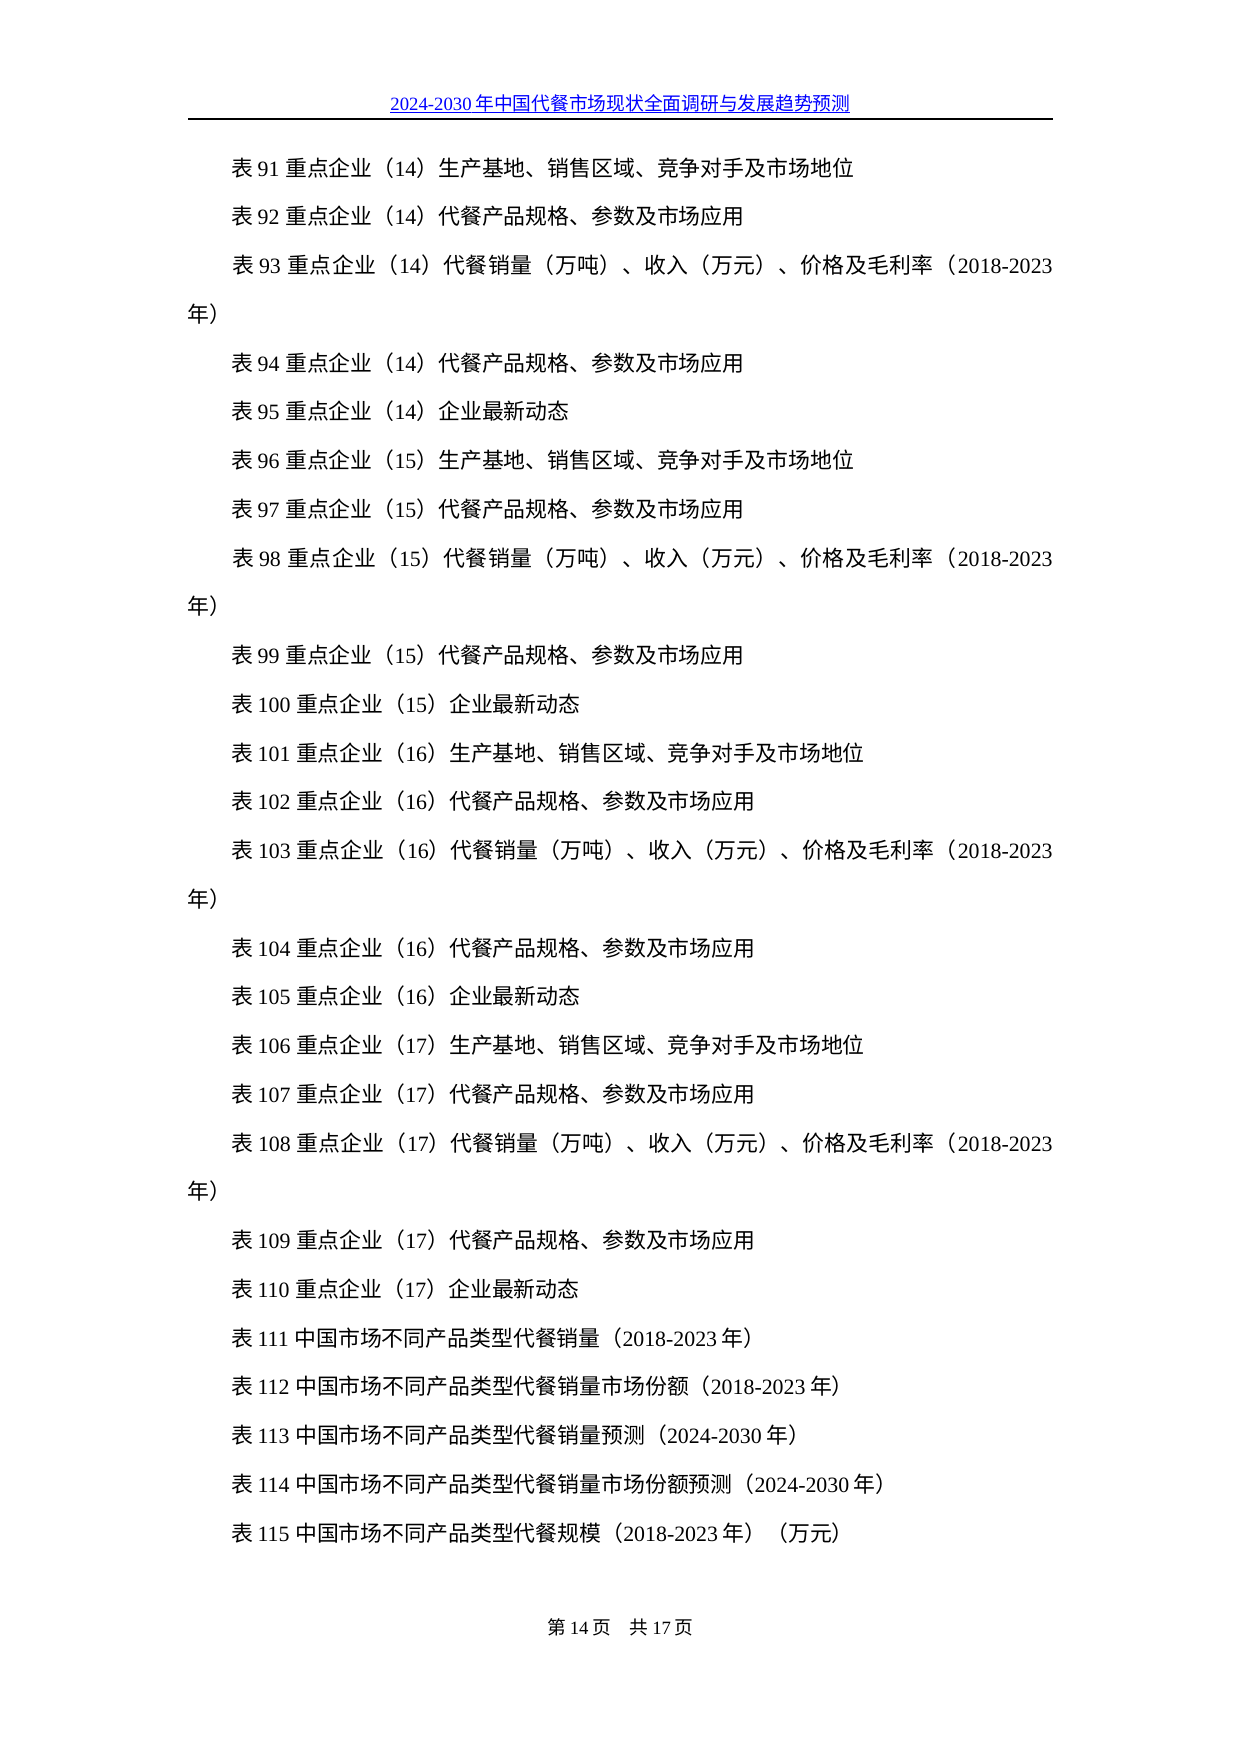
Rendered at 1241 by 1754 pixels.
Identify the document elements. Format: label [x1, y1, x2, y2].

text [187, 150, 1053, 1548]
